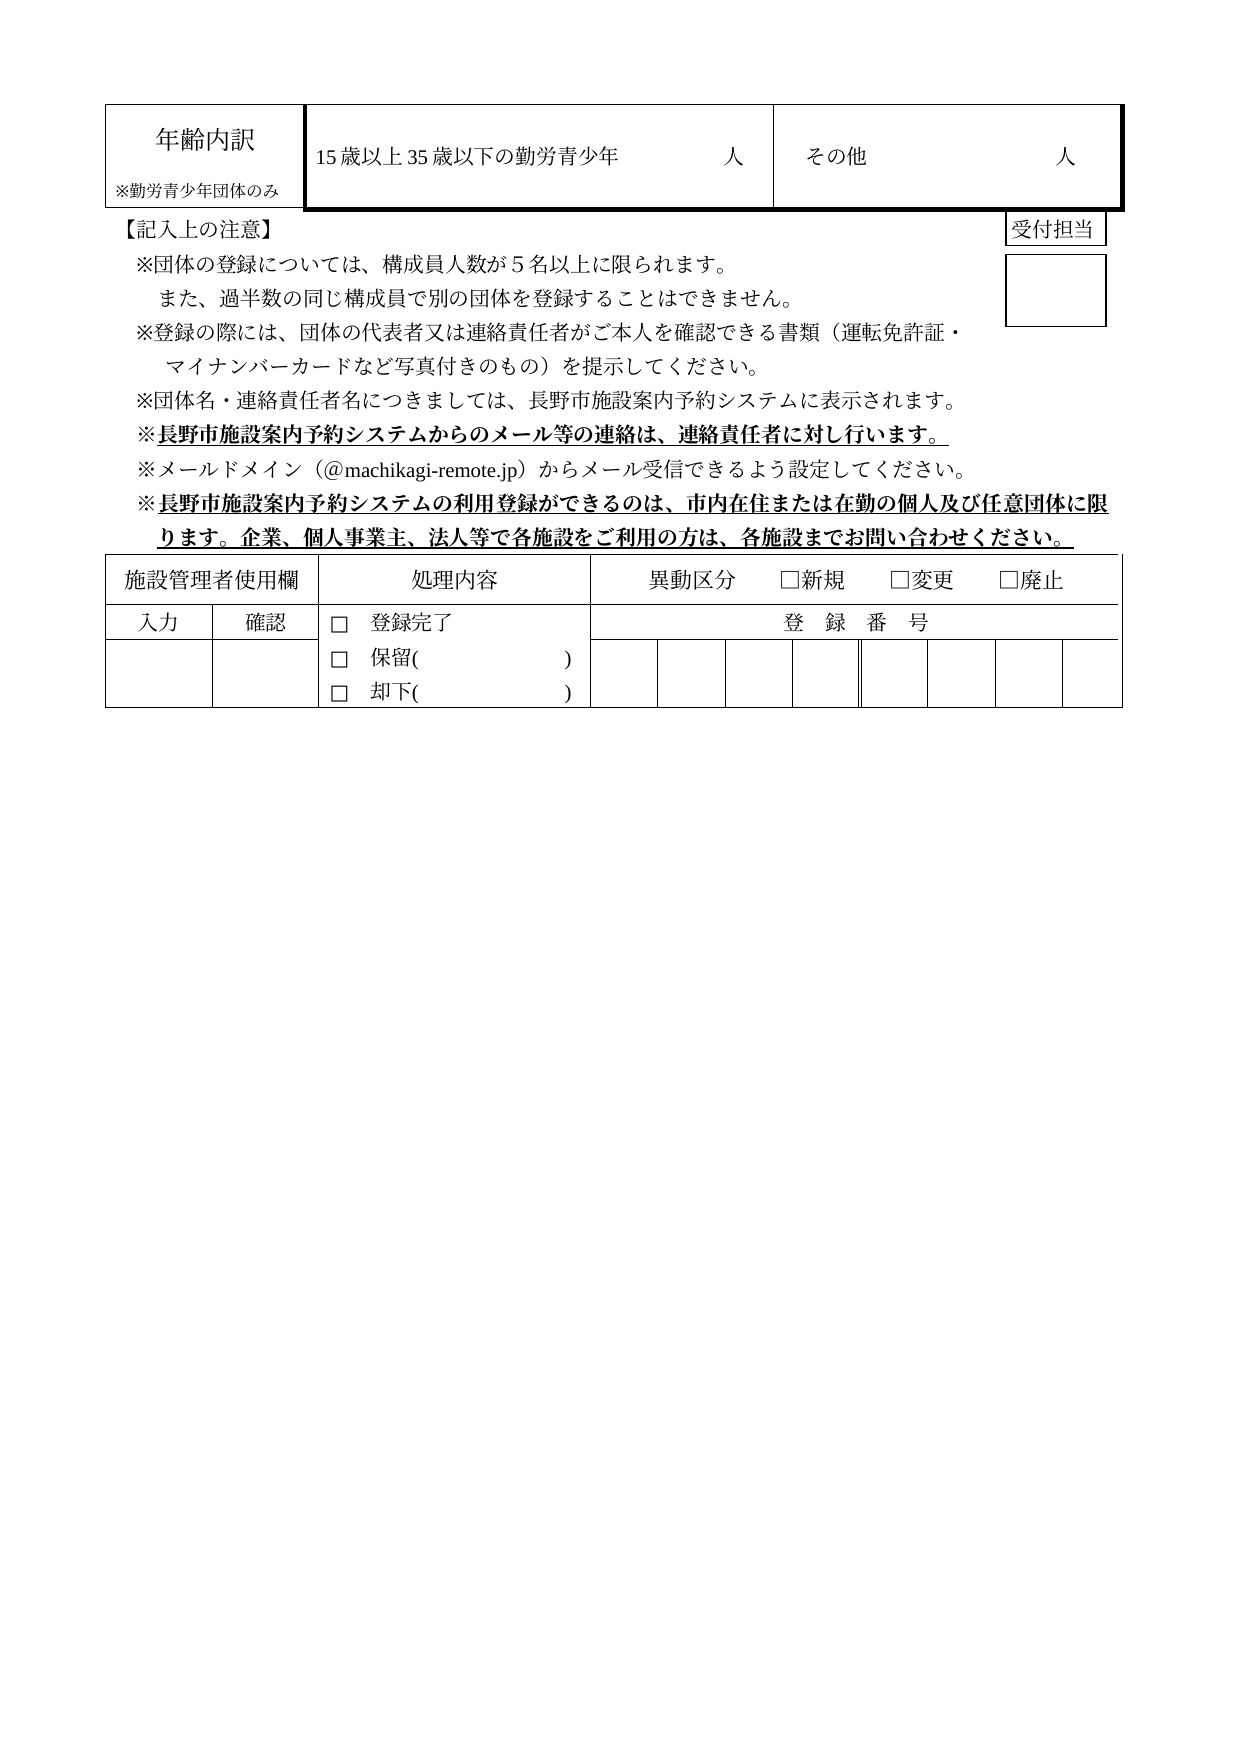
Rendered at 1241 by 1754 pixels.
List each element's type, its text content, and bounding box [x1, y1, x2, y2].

table_cell 15歳以上35歳以下の勤労青少年 人 [307, 105, 773, 207]
table_cell [793, 640, 858, 707]
table_cell [591, 640, 657, 707]
table_cell 処理内容 [319, 555, 590, 604]
table_cell [1063, 639, 1122, 707]
table_cell 施設管理者使用欄 [106, 555, 318, 604]
table_cell その他 人 [774, 105, 1120, 207]
table_cell 年齢内訳 ※勤労青少年団体のみ [106, 105, 303, 207]
table_cell [928, 640, 995, 707]
table_cell 登録完了 保留( ) 却下( ) [319, 605, 590, 707]
table_cell 入力 [106, 605, 212, 639]
table_cell 登 録 番 号 [591, 604, 1122, 639]
table_cell [213, 640, 318, 707]
table_cell [726, 640, 792, 707]
table_cell [106, 640, 212, 707]
table_cell [996, 640, 1062, 707]
table_cell [862, 640, 927, 707]
table_cell 確認 [213, 605, 318, 639]
table_cell 異動区分 □新規 □変更 □廃止 [591, 554, 1122, 604]
table_cell [658, 640, 725, 707]
table_cell 【記入上の注意】 受付担当 ※団体の登録については、構成員人数が５名以上に限られます。 また、過半数の同じ構成員で別の団体を登録することはできません。 ※登録の際には、団体の代表者又は連絡責任者がご本人を確認できる書類（運転免許証・ マイナンバーカードなど写真付きのもの）を提示してください。 ※団体名・連絡責任者名につきましては、長野市施設案内予約システムに表示されます。 ※長野市施設案内予約システムからのメール等の連絡は、連絡責任者に対し行います。 ※メールドメイン（＠machikagi-remote.jp）からメール受信できるよう設定してください。 ※長野市施設案内予約システムの利用登録ができるのは、市内在住または在勤の個人及び任意団体に限ります。企業、個人事業主、法人等で各施設をご利用の方は、各施設までお問い合わせください。 [105, 208, 1122, 553]
